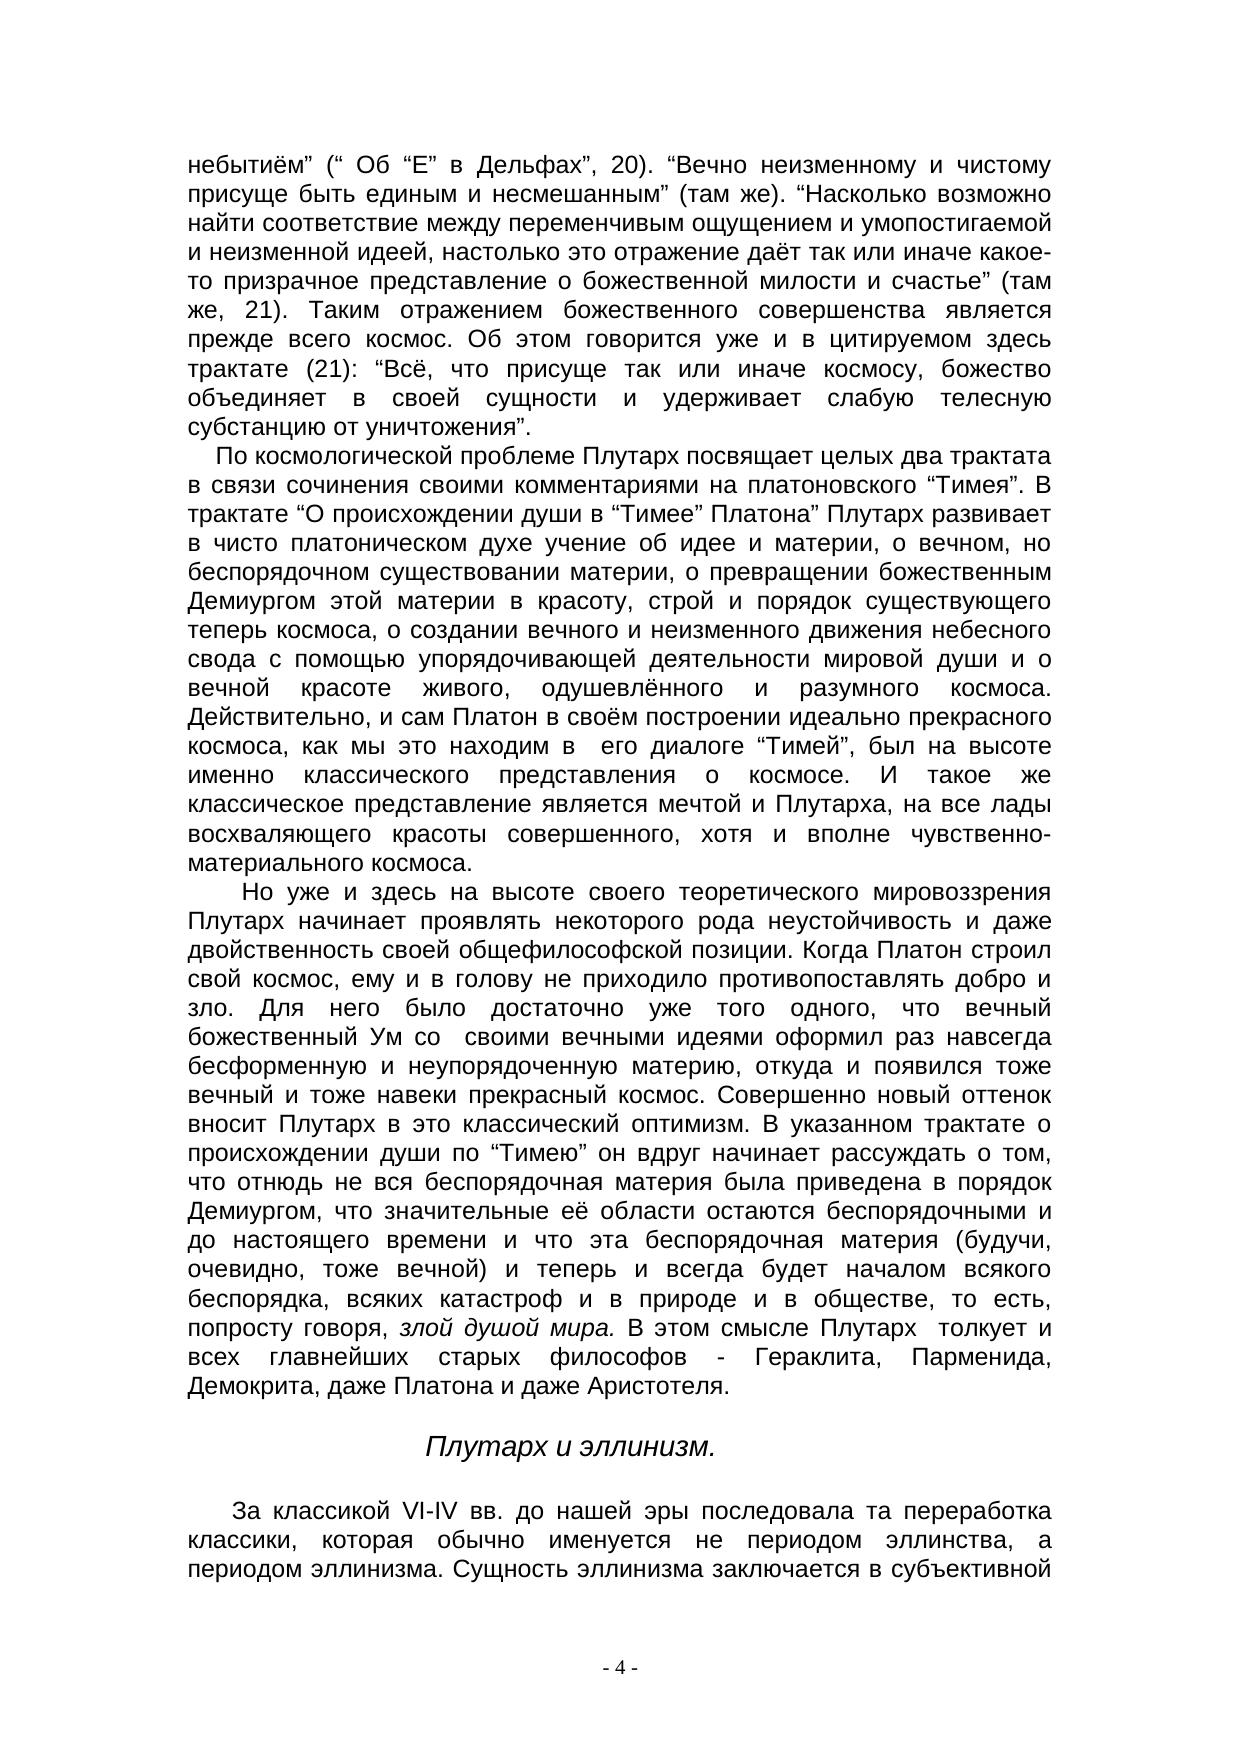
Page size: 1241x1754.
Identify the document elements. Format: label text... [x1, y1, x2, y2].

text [187, 150, 1053, 441]
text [187, 1496, 1053, 1583]
text Но уже и здесь на высоте своего теоретического мировоззрения Плутарх начинает проявлять некоторого рода неустойчивость и даже двойственность своей общефилософской позиции. Когда Платон строил свой космос, ему и в голову не приходило противопоставлять добро и зло. Для него было достаточно уже того одного, что вечный божественный Ум со своими вечными идеями оформил раз навсегда бесформенную и неупорядоченную материю, откуда и появился тоже вечный и тоже навеки прекрасный космос. Совершенно новый оттенок вносит Плутарх в это классический оптимизм. В указанном трактате о происхождении души по “Тимею” он вдруг начинает рассуждать о том, что отнюдь не вся беспорядочная материя была приведена в порядок Демиургом, что значительные её области остаются беспорядочными и до настоящего времени и что эта беспорядочная материя (будучи, очевидно, тоже вечной) и теперь и всегда будет началом всякого беспорядка, всяких катастроф и в природе и в обществе, то есть, попросту говоря, злой душой мира. В этом смысле Плутарх толкует и всех главнейших старых философов - Гераклита, Парменида, Демокрита, даже Платона и даже Аристотеля. [187, 877, 1053, 1400]
text По космологической проблеме Плутарх посвящает целых два трактата в связи сочинения своими комментариями на платоновского “Тимея”. В трактате “О происхождении души в “Тимее” Платона” Плутарх развивает в чисто платоническом духе учение об идее и материи, о вечном, но беспорядочном существовании материи, о превращении божественным Демиургом этой материи в красоту, строй и порядок существующего теперь космоса, о создании вечного и неизменного движения небесного свода с помощью упорядочивающей деятельности мировой души и о вечной красоте живого, одушевлённого и разумного космоса. Действительно, и сам Платон в своём построении идеально прекрасного космоса, как мы это находим в его диалоге “Тимей”, был на высоте именно классического представления о космосе. И такое же классическое представление является мечтой и Плутарха, на все лады восхваляющего красоты совершенного, хотя и вполне чувственно-материального космоса. [187, 441, 1053, 877]
text Плутарх и эллинизм. [187, 1429, 1053, 1462]
